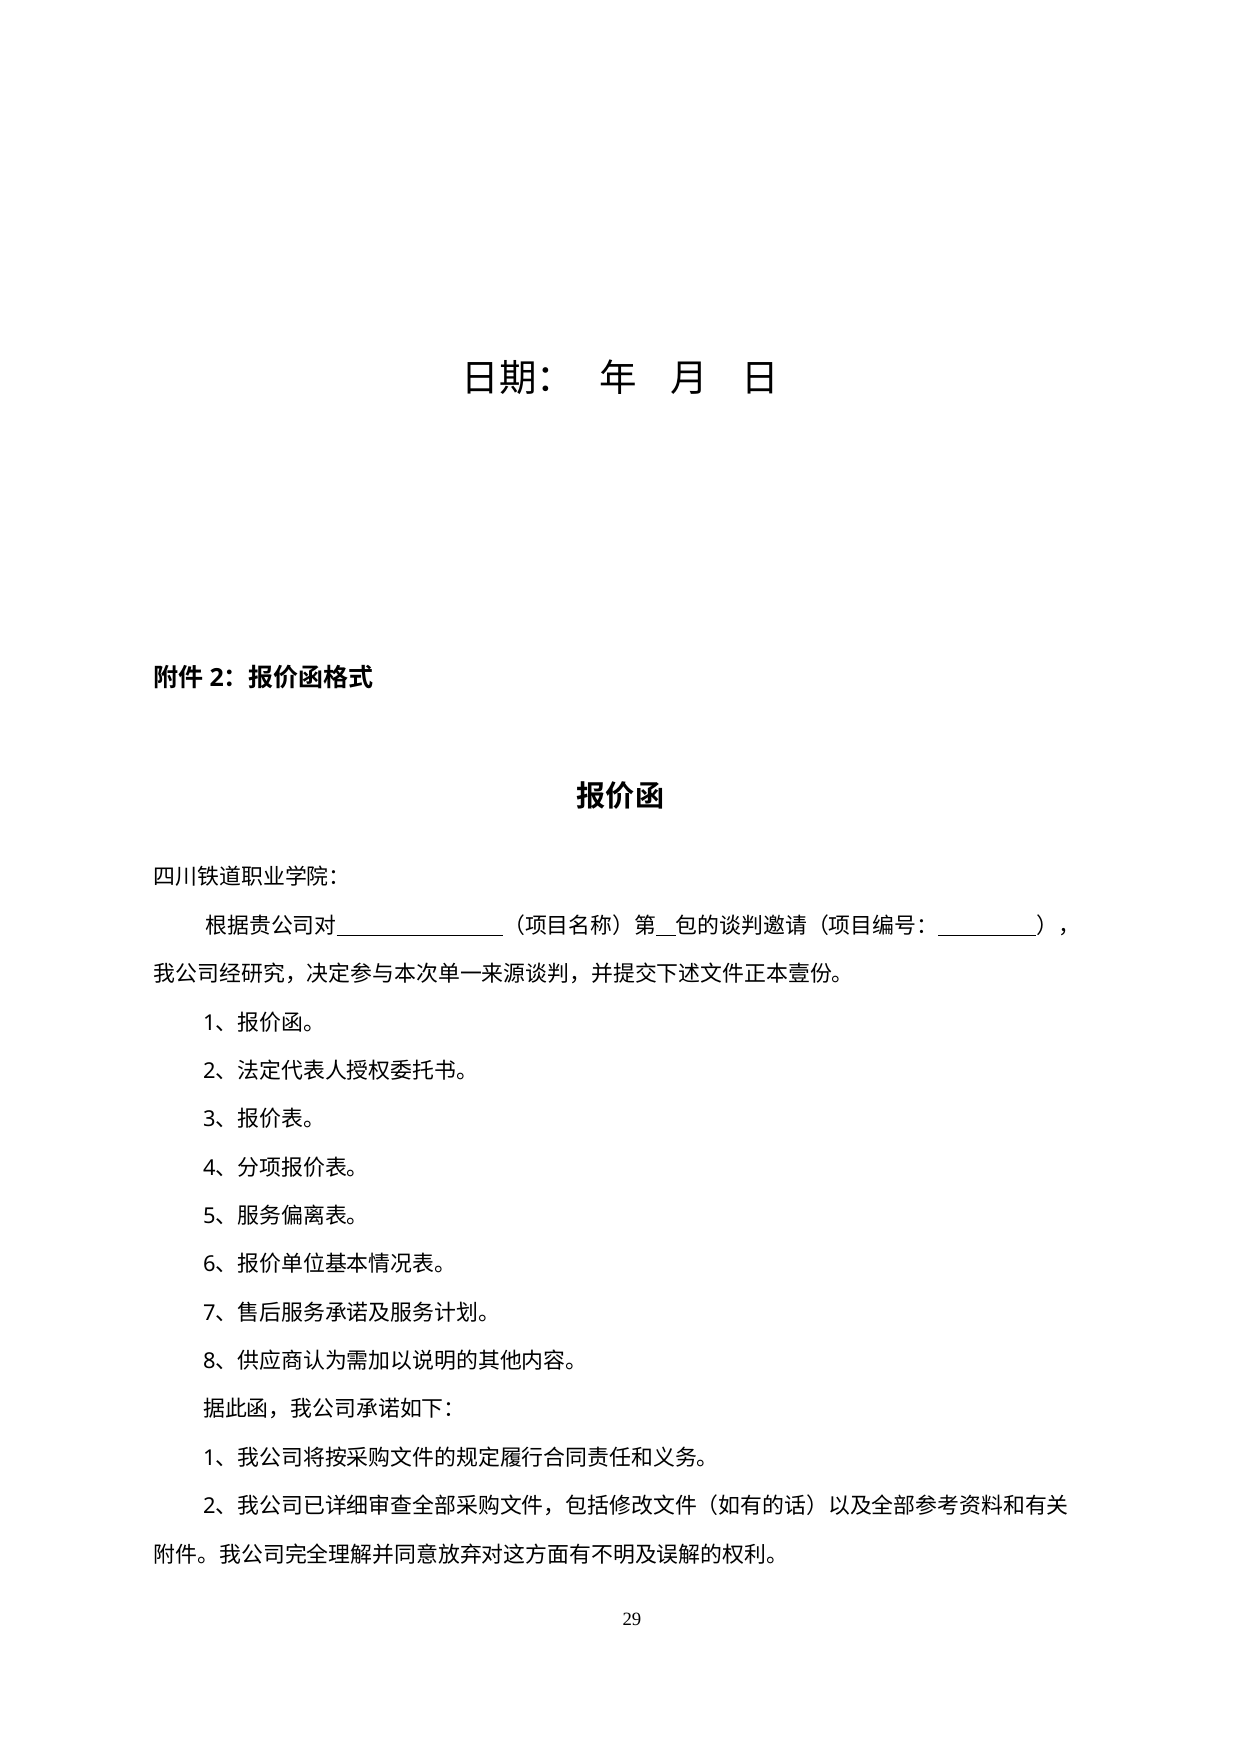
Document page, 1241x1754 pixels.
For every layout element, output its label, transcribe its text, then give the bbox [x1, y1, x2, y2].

text 7、售后服务承诺及服务计划。 [153, 1294, 1087, 1327]
text 4、分项报价表。 [153, 1149, 1087, 1182]
text 6、报价单位基本情况表。 [153, 1246, 1087, 1278]
text 日期： 年 月 日 [153, 343, 1087, 408]
text 1、我公司将按采购文件的规定履行合同责任和义务。 [153, 1439, 1087, 1472]
text 根据贵公司对 （项目名称）第 包的谈判邀请（项目编号： ），我公司经研究，决定参与本次单一来源谈判，并提交下述文件正本壹份。 [153, 907, 1087, 988]
text 2、我公司已详细审查全部采购文件，包括修改文件（如有的话）以及全部参考资料和有关附件。我公司完全理解并同意放弃对这方面有不明及误解的权利。 [153, 1488, 1087, 1569]
text 8、供应商认为需加以说明的其他内容。 [153, 1343, 1087, 1375]
text 2、法定代表人授权委托书。 [153, 1053, 1087, 1085]
text 四川铁道职业学院： [153, 859, 1087, 891]
text 5、服务偏离表。 [153, 1198, 1087, 1230]
subtitle 附件 2：报价函格式 [153, 643, 1087, 708]
text 报价函 [153, 761, 1087, 826]
text 据此函，我公司承诺如下： [153, 1391, 1087, 1423]
text 1、报价函。 [153, 1004, 1087, 1037]
text 3、报价表。 [153, 1101, 1087, 1133]
